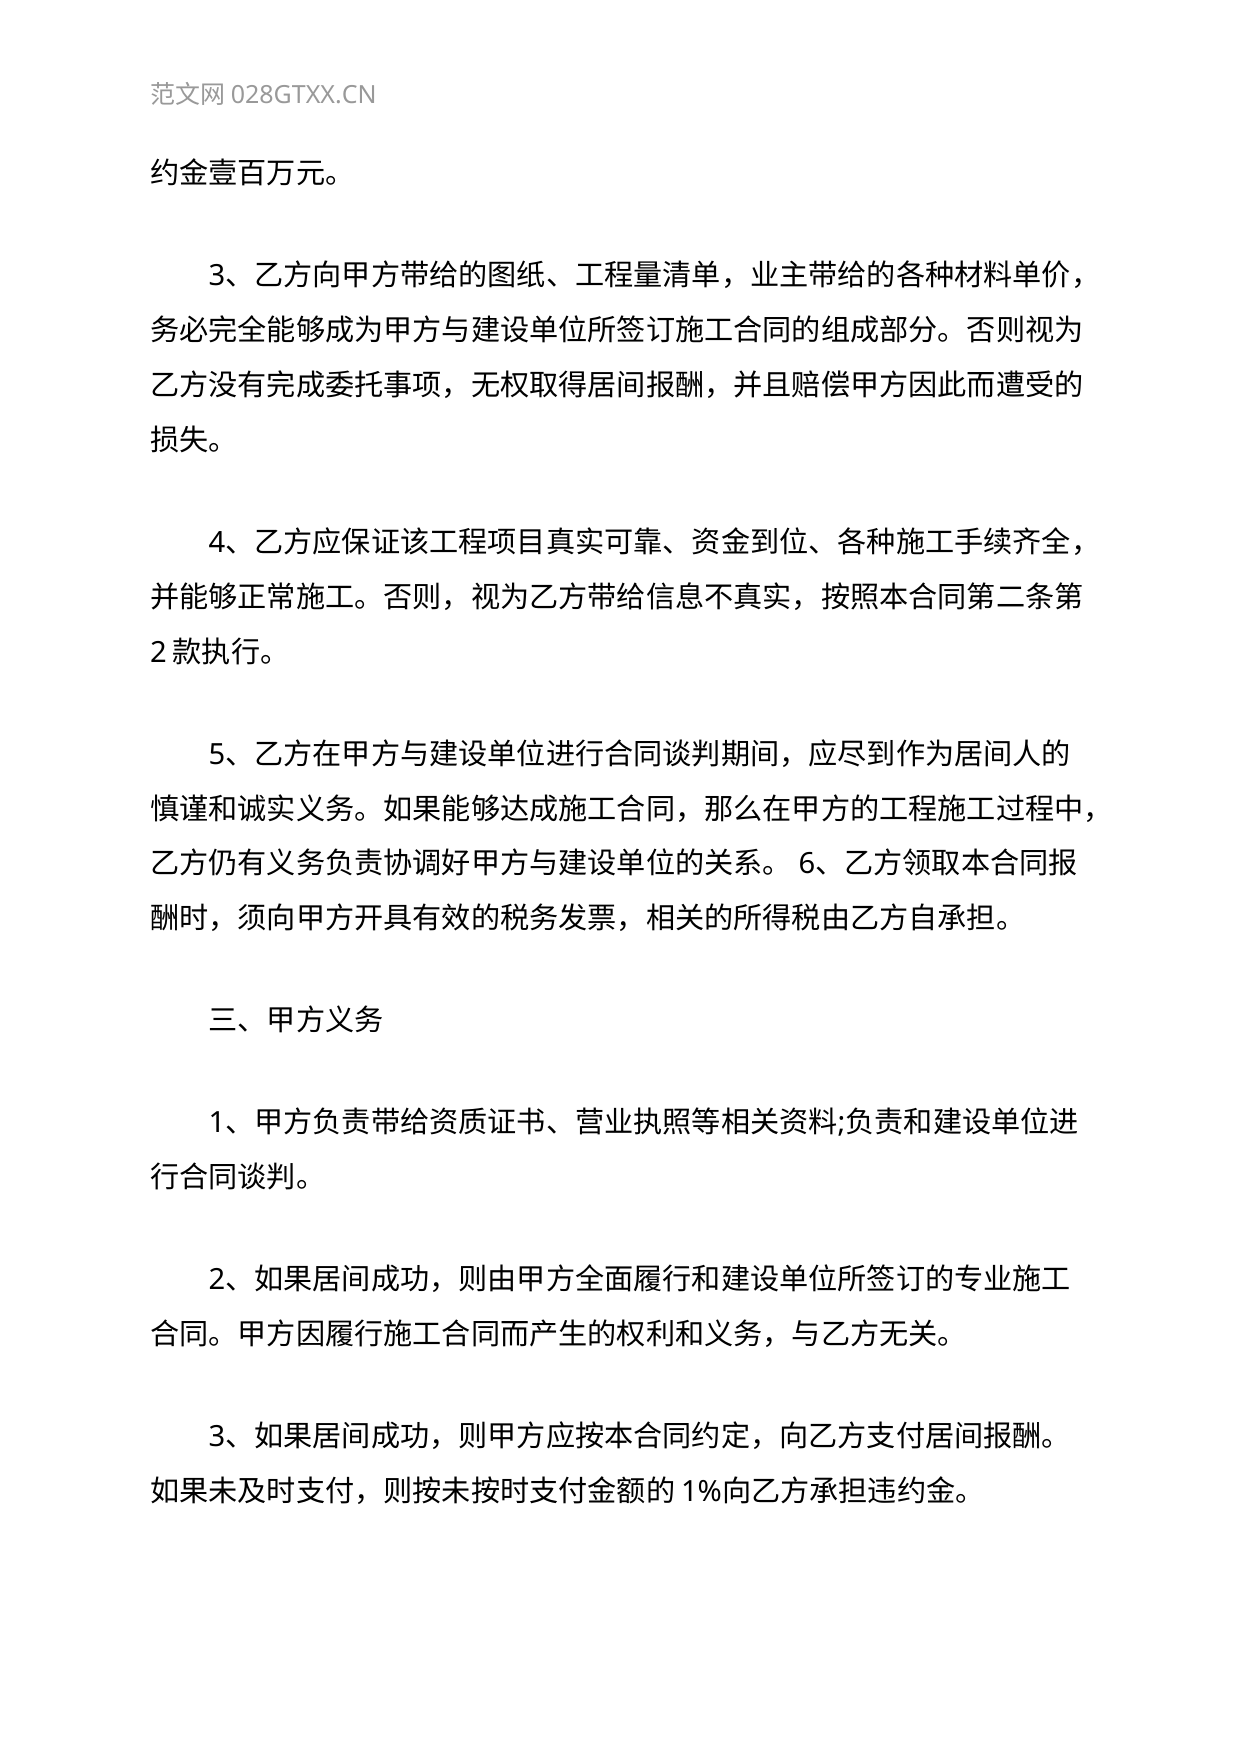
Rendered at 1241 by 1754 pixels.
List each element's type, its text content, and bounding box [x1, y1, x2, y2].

text 三、甲方义务 [150, 997, 1090, 1039]
text 4、乙方应保证该工程项目真实可靠、资金到位、各种施工手续齐全，并能够正常施工。否则，视为乙方带给信息不真实，按照本合同第二条第2款执行。 [150, 518, 1090, 671]
text 1、甲方负责带给资质证书、营业执照等相关资料;负责和建设单位进行合同谈判。 [150, 1099, 1090, 1196]
text 3、乙方向甲方带给的图纸、工程量清单，业主带给的各种材料单价，务必完全能够成为甲方与建设单位所签订施工合同的组成部分。否则视为乙方没有完成委托事项，无权取得居间报酬，并且赔偿甲方因此而遭受的损失。 [150, 252, 1090, 459]
text 5、乙方在甲方与建设单位进行合同谈判期间，应尽到作为居间人的慎谨和诚实义务。如果能够达成施工合同，那么在甲方的工程施工过程中，乙方仍有义务负责协调好甲方与建设单位的关系。 6、乙方领取本合同报酬时，须向甲方开具有效的税务发票，相关的所得税由乙方自承担。 [150, 730, 1090, 937]
text 2、如果居间成功，则由甲方全面履行和建设单位所签订的专业施工合同。甲方因履行施工合同而产生的权利和义务，与乙方无关。 [150, 1255, 1090, 1353]
text 3、如果居间成功，则甲方应按本合同约定，向乙方支付居间报酬。如果未及时支付，则按未按时支付金额的1%向乙方承担违约金。 [150, 1412, 1090, 1509]
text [150, 150, 1090, 192]
